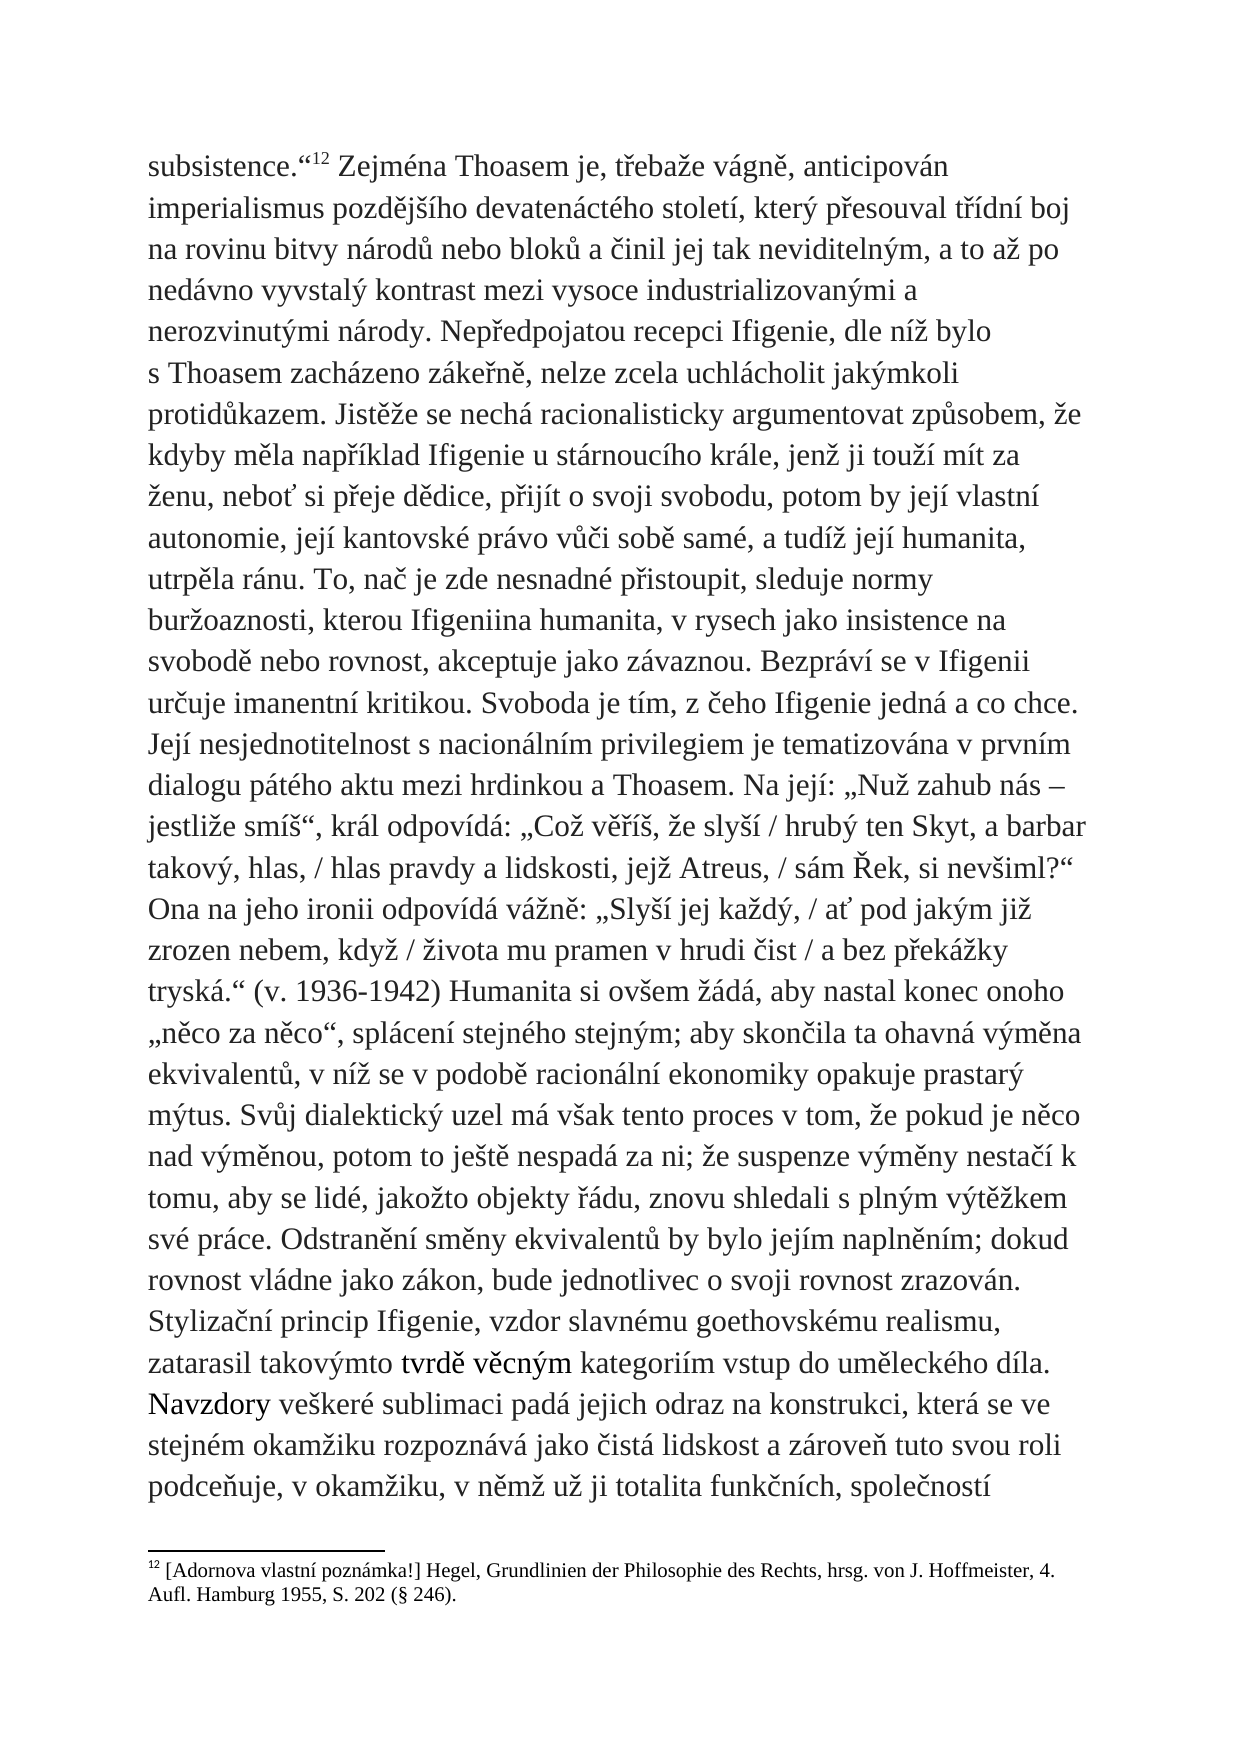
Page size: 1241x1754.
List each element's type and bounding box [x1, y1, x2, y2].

text [148, 148, 1093, 1503]
